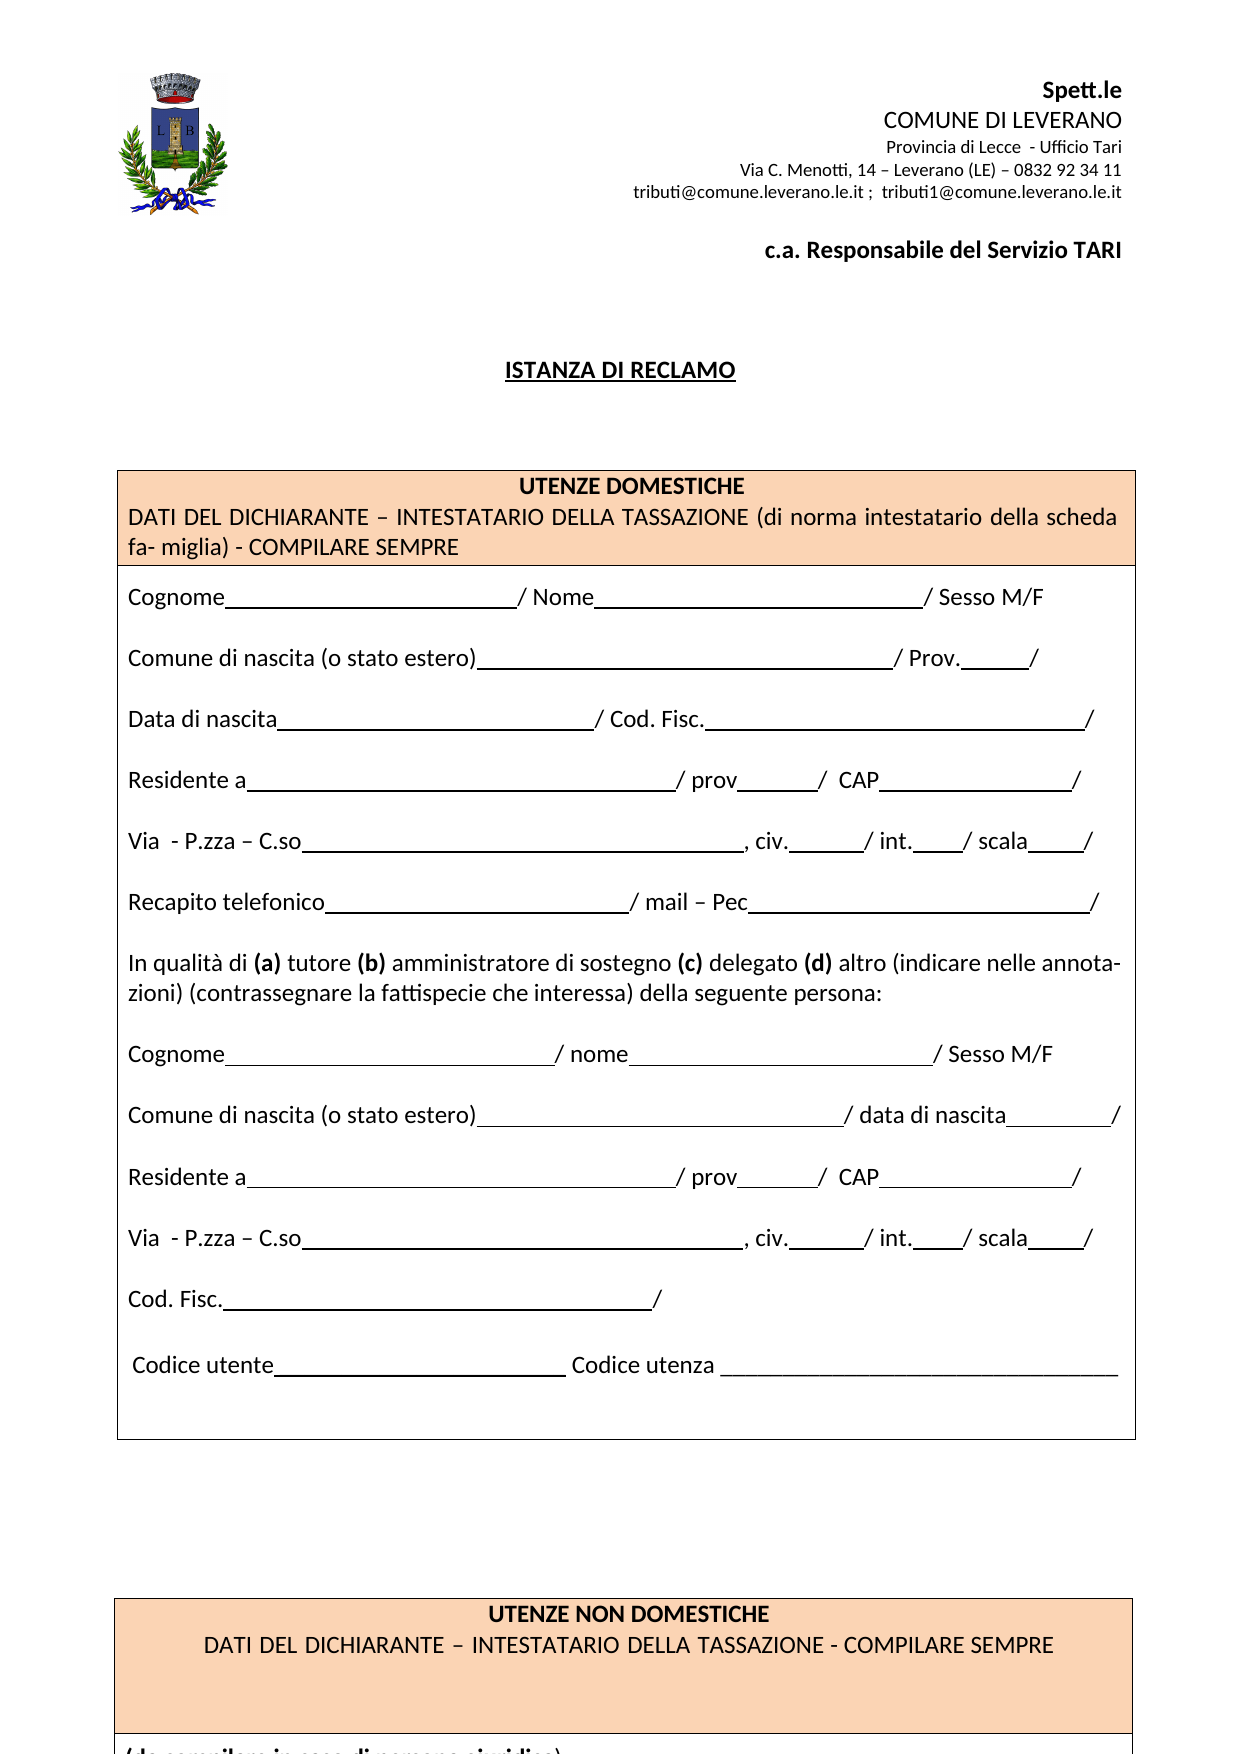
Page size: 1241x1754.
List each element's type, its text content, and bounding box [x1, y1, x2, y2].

text c.a. Responsabile del Servizio TARI [118, 234, 1122, 265]
text Provincia di Lecce - Ufficio Tari [228, 135, 1122, 158]
text tributi@comune.leverano.le.it ; tributi1@comune.leverano.le.it [228, 181, 1122, 204]
text Via C. Menotti, 14 – Leverano (LE) – 0832 92 34 11 [228, 158, 1122, 181]
text Spett.le [228, 74, 1122, 104]
text COMUNE DI LEVERANO [228, 104, 1122, 135]
picture [118, 73, 228, 216]
text ISTANZA DI RECLAMO [118, 354, 1122, 385]
